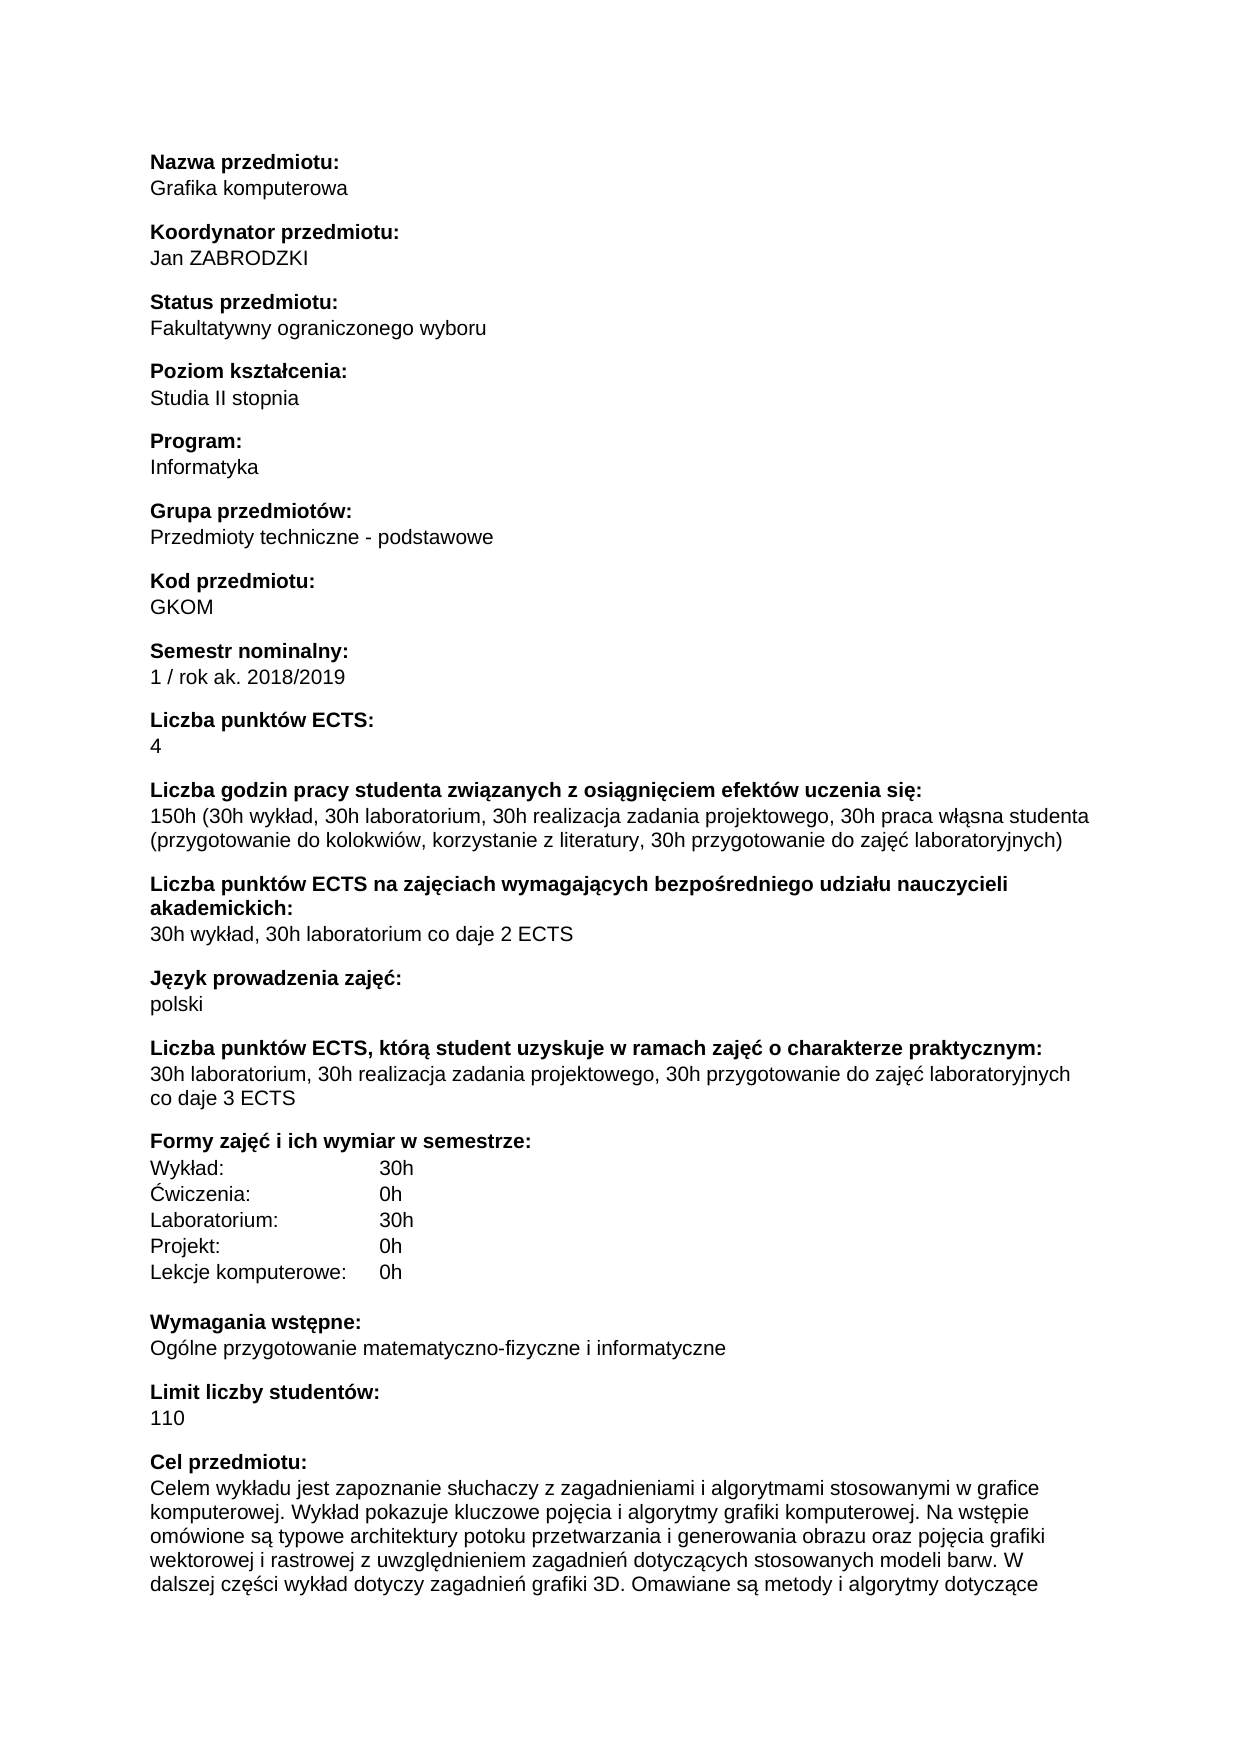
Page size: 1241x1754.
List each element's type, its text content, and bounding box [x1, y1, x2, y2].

text Semestr nominalny: [150, 638, 1090, 662]
text Status przedmiotu: [150, 289, 1090, 313]
text 4 [150, 734, 1090, 758]
text 1 / rok ak. 2018/2019 [150, 664, 1090, 688]
table_cell 30h [369, 1206, 597, 1232]
table_cell Ćwiczenia: [140, 1182, 367, 1206]
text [150, 1476, 1090, 1595]
text Program: [150, 429, 1090, 453]
text Studia II stopnia [150, 385, 1090, 409]
text Poziom kształcenia: [150, 359, 1090, 383]
text Liczba punktów ECTS: [150, 708, 1090, 732]
text Informatyka [150, 455, 1090, 479]
text Liczba punktów ECTS na zajęciach wymagających bezpośredniego udziału nauczycieli akademickich: [150, 872, 1090, 920]
text 110 [150, 1406, 1090, 1430]
text 30h laboratorium, 30h realizacja zadania projektowego, 30h przygotowanie do zajęć laboratoryjnych co daje 3 ECTS [150, 1061, 1090, 1109]
text Liczba punktów ECTS, którą student uzyskuje w ramach zajęć o charakterze praktycznym: [150, 1035, 1090, 1059]
text Jan ZABRODZKI [150, 246, 1090, 270]
text polski [150, 992, 1090, 1016]
table_cell Lekcje komputerowe: [140, 1260, 367, 1284]
table_cell 0h [369, 1180, 597, 1206]
text GKOM [150, 595, 1090, 619]
table_cell 0h [369, 1232, 597, 1258]
table_header Wykład: [140, 1156, 367, 1180]
text Liczba godzin pracy studenta związanych z osiągnięciem efektów uczenia się: [150, 778, 1090, 802]
text Wymagania wstępne: [150, 1310, 1090, 1334]
text Przedmioty techniczne - podstawowe [150, 525, 1090, 549]
table_cell 0h [369, 1258, 597, 1284]
text Limit liczby studentów: [150, 1380, 1090, 1404]
table_cell Laboratorium: [140, 1208, 367, 1232]
text Ogólne przygotowanie matematyczno-fizyczne i informatyczne [150, 1336, 1090, 1360]
table_header 30h [369, 1156, 597, 1180]
text Grafika komputerowa [150, 176, 1090, 200]
table_cell Projekt: [140, 1234, 367, 1258]
text Fakultatywny ograniczonego wyboru [150, 316, 1090, 339]
text Formy zajęć i ich wymiar w semestrze: [150, 1129, 1090, 1153]
text 30h wykład, 30h laboratorium co daje 2 ECTS [150, 922, 1090, 946]
text 150h (30h wykład, 30h laboratorium, 30h realizacja zadania projektowego, 30h praca włąsna studenta (przygotowanie do kolokwiów, korzystanie z literatury, 30h przygotowanie do zajęć laboratoryjnych) [150, 804, 1090, 852]
text Cel przedmiotu: [150, 1449, 1090, 1473]
text Język prowadzenia zajęć: [150, 966, 1090, 989]
text Kod przedmiotu: [150, 569, 1090, 593]
text Nazwa przedmiotu: [150, 150, 1090, 174]
text Koordynator przedmiotu: [150, 220, 1090, 244]
text Grupa przedmiotów: [150, 499, 1090, 523]
